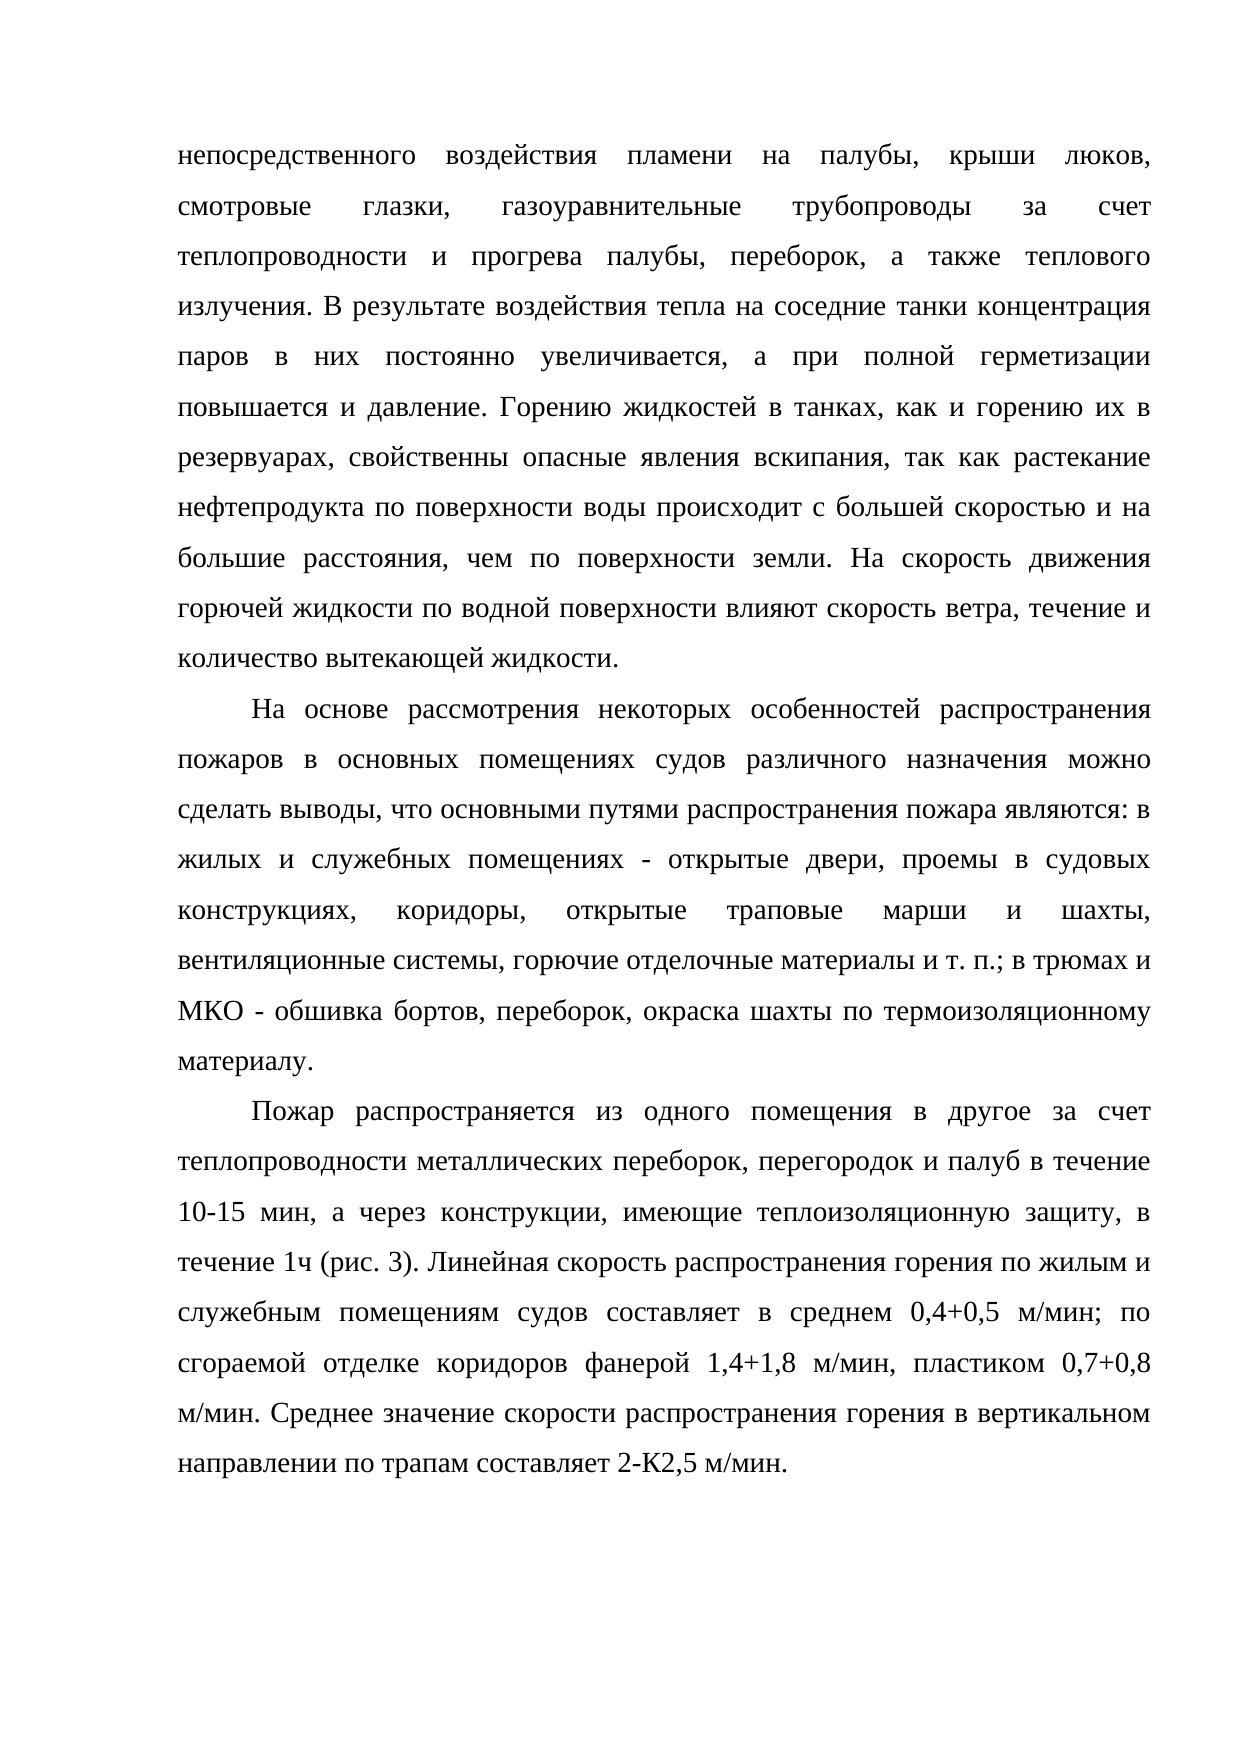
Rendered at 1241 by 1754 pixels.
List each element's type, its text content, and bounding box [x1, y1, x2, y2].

text Пожар распространяется из одного помещения в другое за счет теплопроводности металлических переборок, перегородок и палуб в течение 10-15 мин, а через конструкции, имеющие теплоизоляционную защиту, в течение 1ч (рис. 3). Линейная скорость распространения горения по жилым и служебным помещениям судов составляет в среднем 0,4+0,5 м/мин; по сгораемой отделке коридоров фанерой 1,4+1,8 м/мин, пластиком 0,7+0,8 м/мин. Среднее значение скорости распространения горения в вертикальном направлении по трапам составляет 2-К2,5 м/мин. [177, 1093, 1152, 1479]
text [177, 137, 1152, 674]
text На основе рассмотрения некоторых особенностей распространения пожаров в основных помещениях судов различного назначения можно сделать выводы, что основными путями распространения пожара являются: в жилых и служебных помещениях - открытые двери, проемы в судовых конструкциях, коридоры, открытые траповые марши и шахты, вентиляционные системы, горючие отделочные материалы и т. п.; в трюмах и МКО - обшивка бортов, переборок, окраска шахты по термоизоляционному материалу. [177, 691, 1152, 1076]
